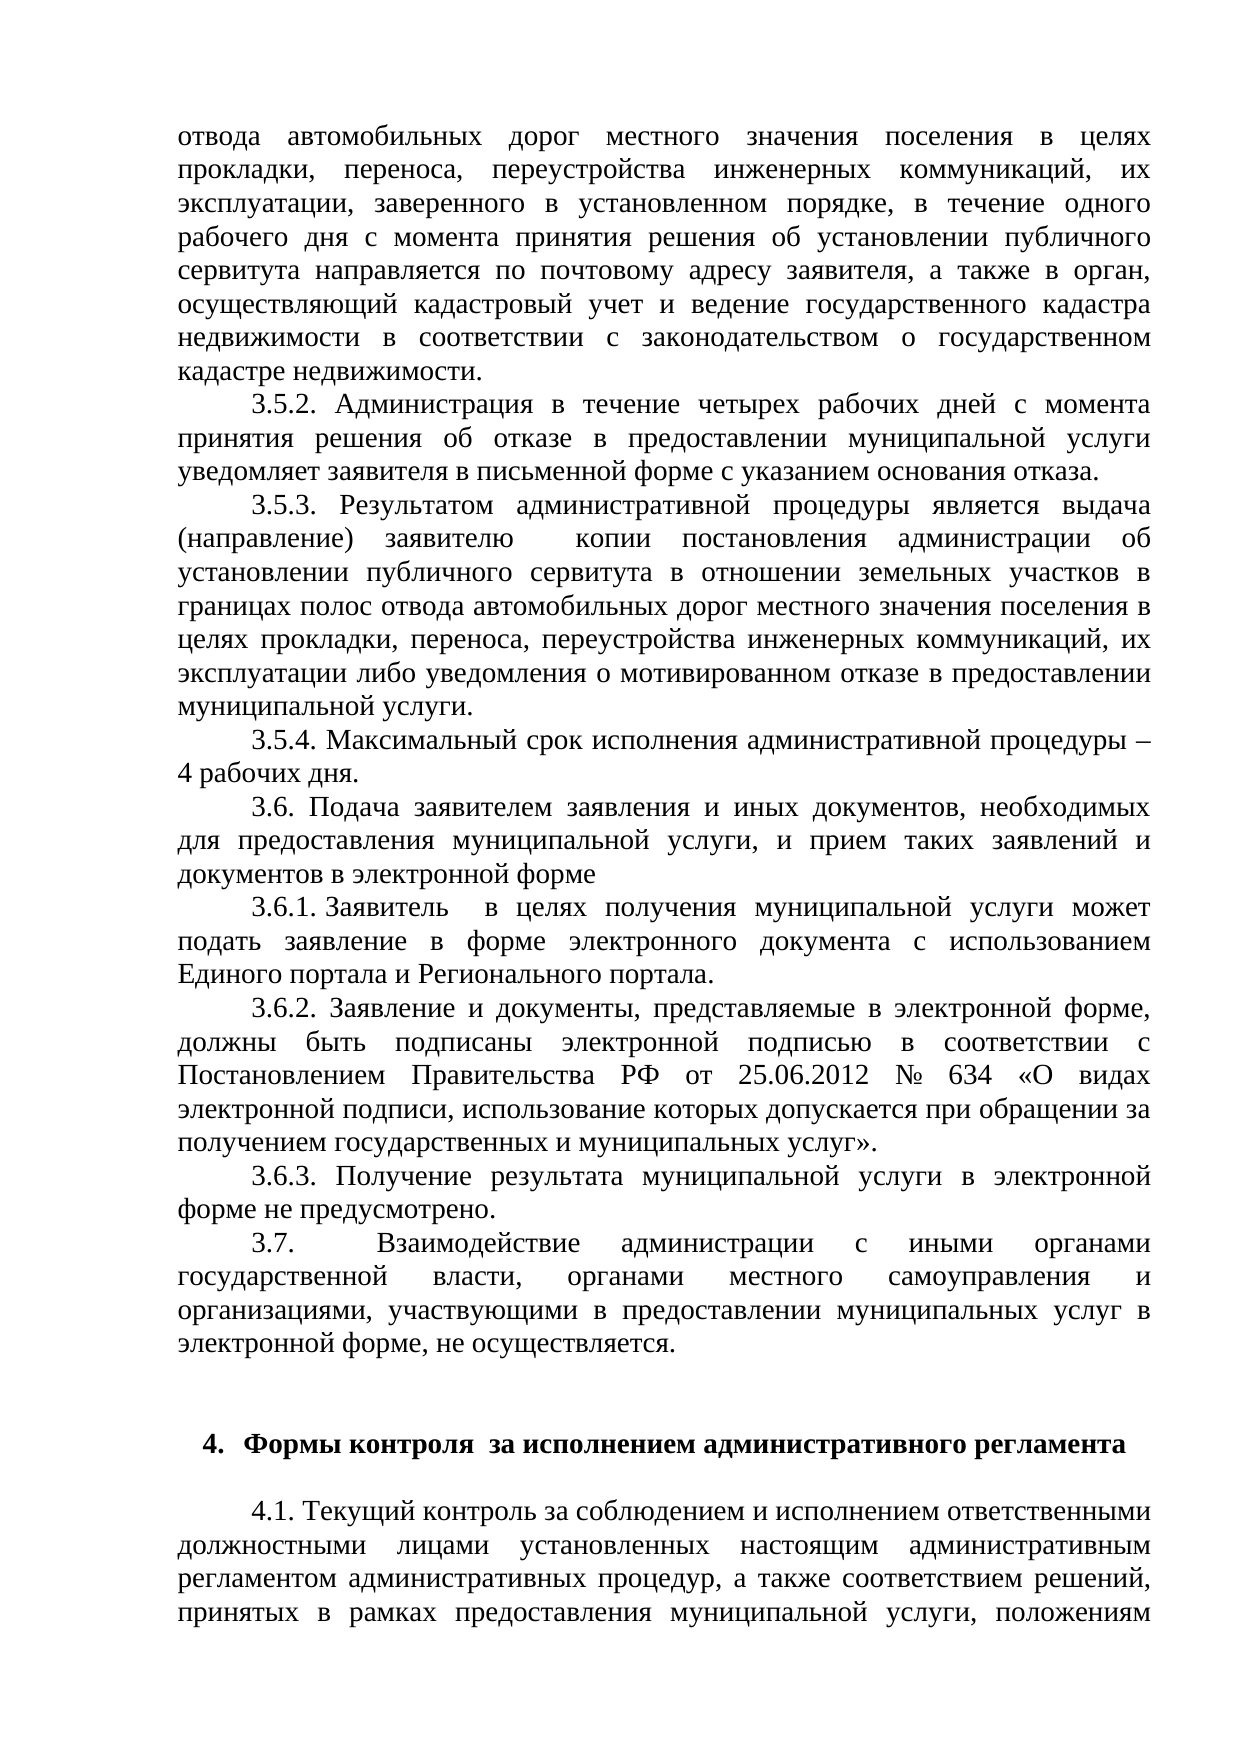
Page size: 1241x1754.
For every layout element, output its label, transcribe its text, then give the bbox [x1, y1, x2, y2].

text 3.6. Подача заявителем заявления и иных документов, необходимых для предоставления муниципальной услуги, и прием таких заявлений и документов в электронной форме [177, 789, 1152, 889]
text 3.7. Взаимодействие администрации с иными органами государственной власти, органами местного самоуправления и организациями, участвующими в предоставлении муниципальных услуг в электронной форме, не осуществляется. [177, 1225, 1152, 1359]
text 3.5.4. Максимальный срок исполнения административной процедуры – 4 рабочих дня. [177, 722, 1152, 789]
text 3.6.1. Заявитель в целях получения муниципальной услуги может подать заявление в форме электронного документа с использованием Единого портала и Регионального портала. [177, 889, 1152, 990]
text 3.5.3. Результатом административной процедуры является выдача (направление) заявителю копии постановления администрации об установлении публичного сервитута в отношении земельных участков в границах полос отвода автомобильных дорог местного значения поселения в целях прокладки, переноса, переустройства инженерных коммуникаций, их эксплуатации либо уведомления о мотивированном отказе в предоставлении муниципальной услуги. [177, 487, 1152, 722]
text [177, 118, 1152, 386]
list Формы контроля за исполнением административного регламента [177, 1426, 1152, 1460]
text 3.6.3. Получение результата муниципальной услуги в электронной форме не предусмотрено. [177, 1158, 1152, 1225]
text 3.6.2. Заявление и документы, представляемые в электронной форме, должны быть подписаны электронной подписью в соответствии с Постановлением Правительства РФ от 25.06.2012 № 634 «О видах электронной подписи, использование которых допускается при обращении за получением государственных и муниципальных услуг». [177, 990, 1152, 1158]
text 3.5.2. Администрация в течение четырех рабочих дней с момента принятия решения об отказе в предоставлении муниципальной услуги уведомляет заявителя в письменной форме с указанием основания отказа. [177, 386, 1152, 487]
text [177, 1493, 1152, 1627]
